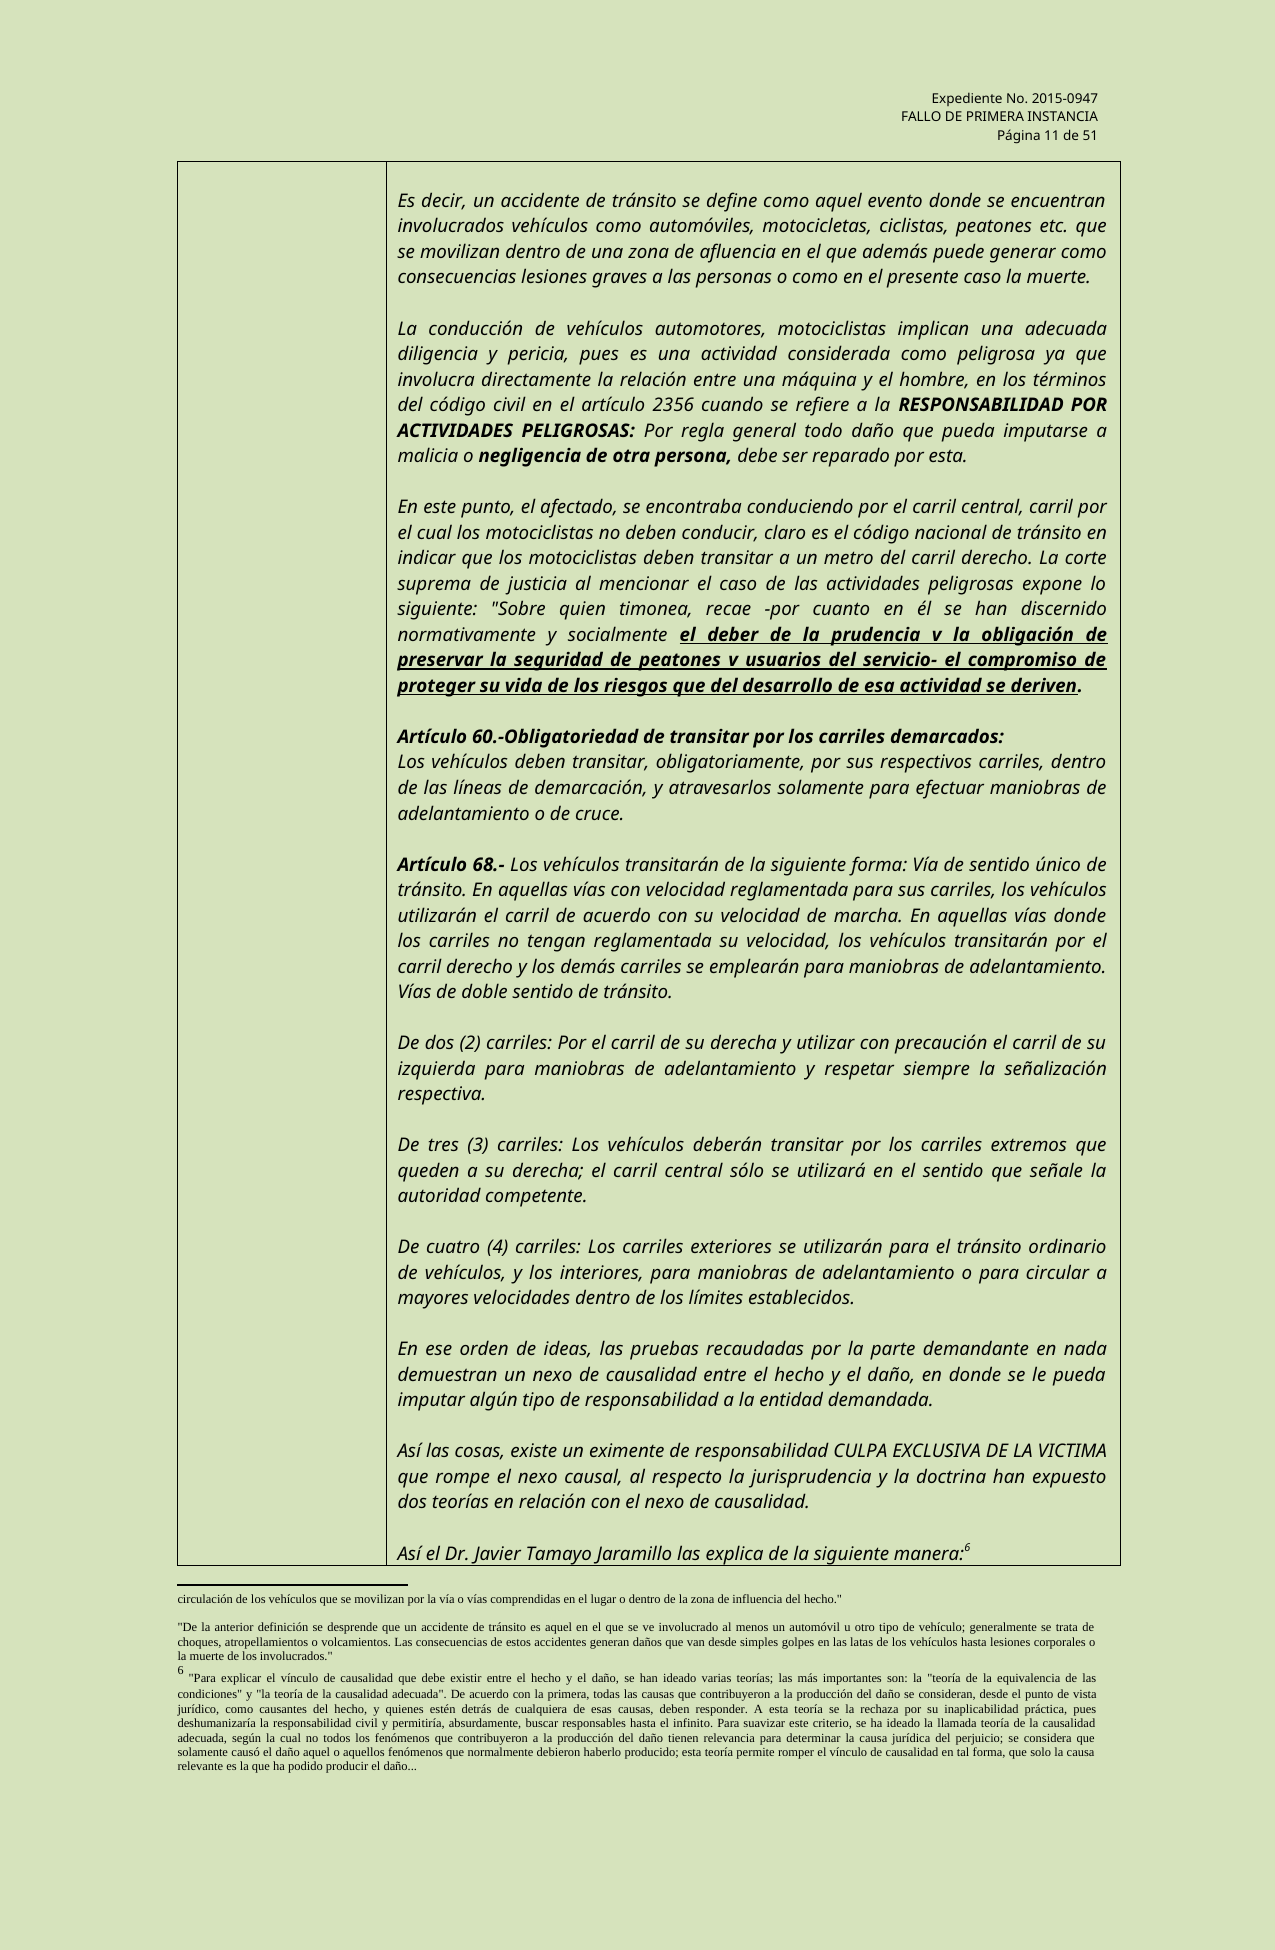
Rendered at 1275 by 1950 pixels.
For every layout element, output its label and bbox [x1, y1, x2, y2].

table_cell [178, 162, 386, 1565]
table_cell [387, 162, 1120, 1565]
